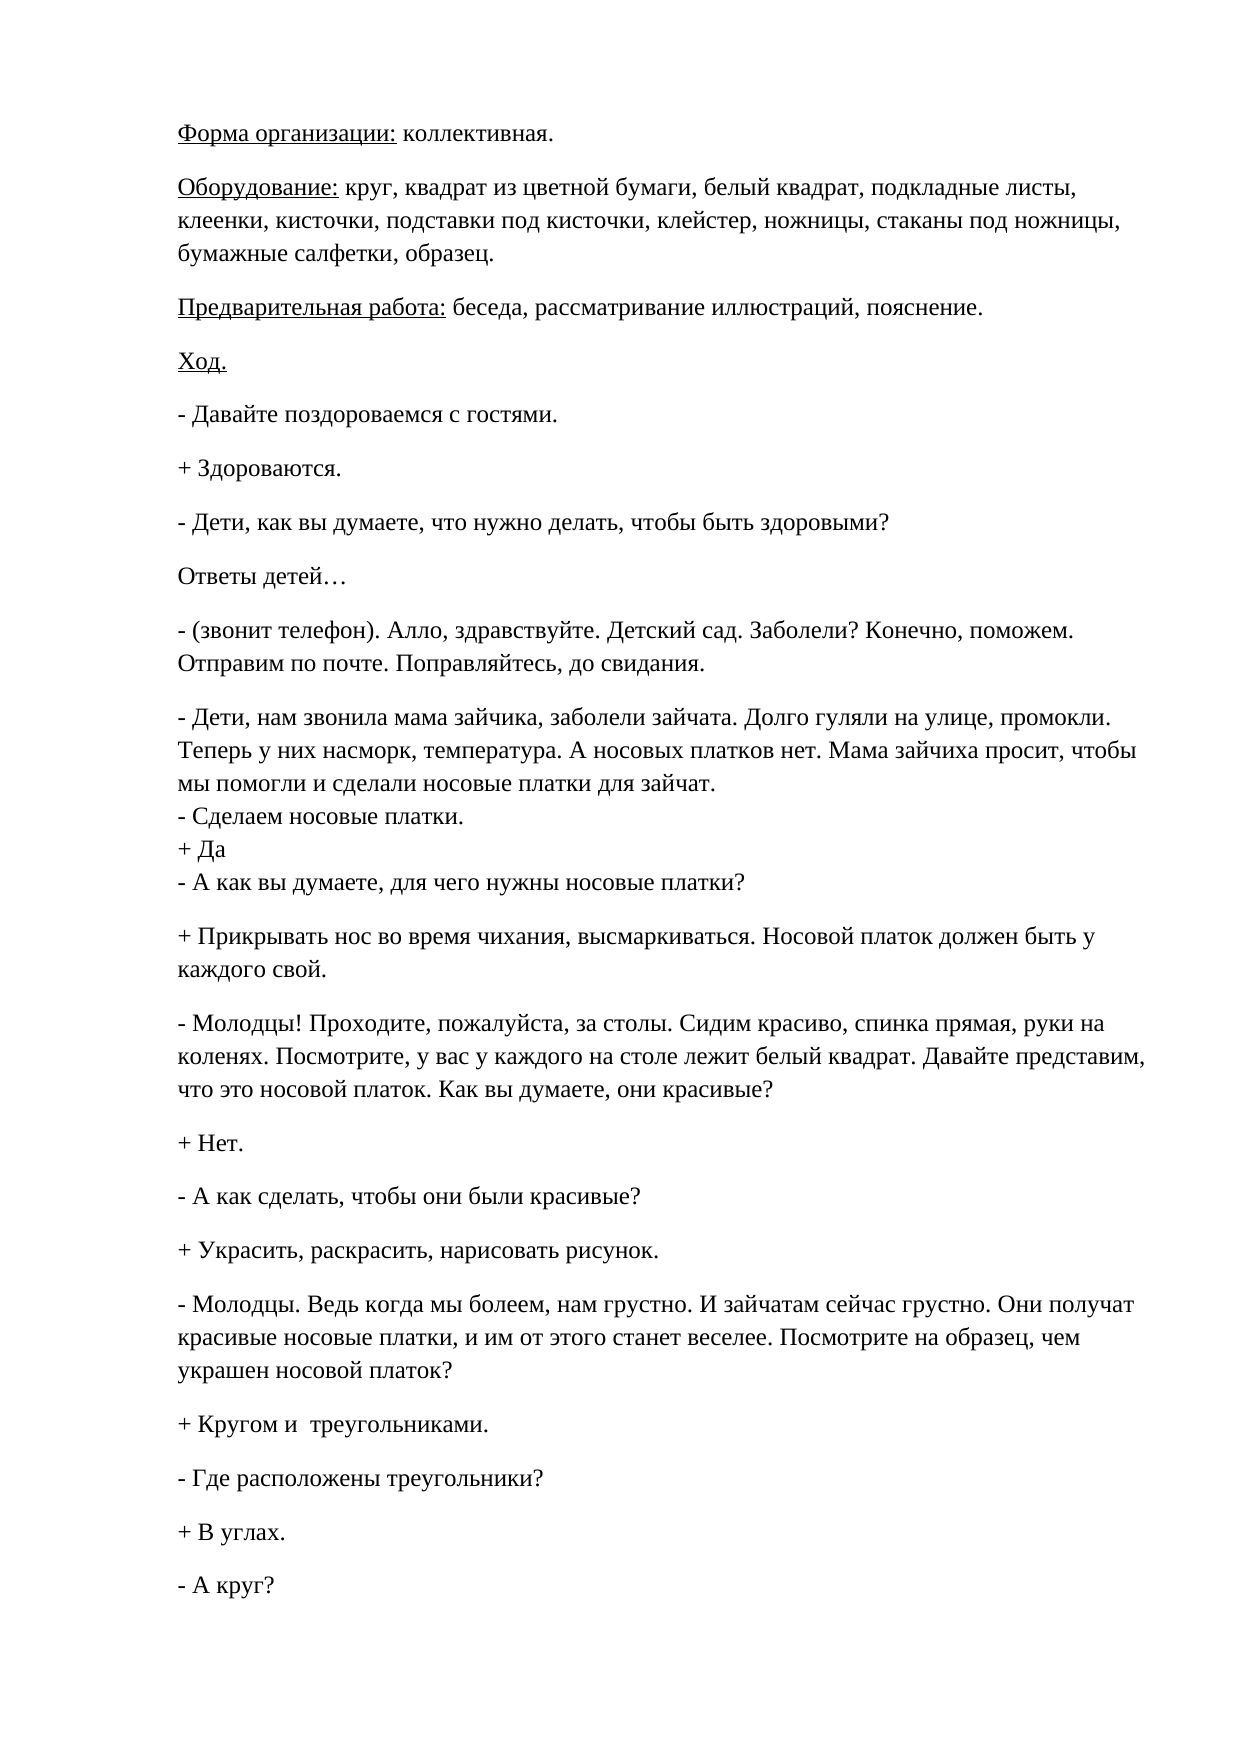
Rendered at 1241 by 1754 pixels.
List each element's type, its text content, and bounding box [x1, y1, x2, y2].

text + Прикрывать нос во время чихания, высмаркиваться. Носовой платок должен быть у каждого свой. [177, 921, 1152, 983]
text - Сделаем носовые платки. [177, 801, 1152, 830]
text Ход. [177, 346, 1152, 374]
text - Молодцы. Ведь когда мы болеем, нам грустно. И зайчатам сейчас грустно. Они получат красивые носовые платки, и им от этого станет веселее. Посмотрите на образец, чем украшен носовой платок? [177, 1289, 1152, 1384]
text + В углах. [177, 1517, 1152, 1546]
text Оборудование: круг, квадрат из цветной бумаги, белый квадрат, подкладные листы, клеенки, кисточки, подставки под кисточки, клейстер, ножницы, стаканы под ножницы, бумажные салфетки, образец. [177, 172, 1152, 267]
text + Нет. [177, 1128, 1152, 1156]
text - А как сделать, чтобы они были красивые? [177, 1181, 1152, 1210]
text - Дети, нам звонила мама зайчика, заболели зайчата. Долго гуляли на улице, промокли. Теперь у них насморк, температура. А носовых платков нет. Мама зайчиха просит, чтобы мы помогли и сделали носовые платки для зайчат. [177, 702, 1152, 797]
text Форма организации: коллективная. [177, 118, 1152, 147]
text - Дети, как вы думаете, что нужно делать, чтобы быть здоровыми? [177, 507, 1152, 536]
text Ответы детей… [177, 561, 1152, 590]
text Предварительная работа: беседа, рассматривание иллюстраций, пояснение. [177, 292, 1152, 321]
text - А круг? [177, 1571, 1152, 1599]
text - Давайте поздороваемся с гостями. [177, 399, 1152, 428]
text + Да [177, 834, 1152, 863]
text - (звонит телефон). Алло, здравствуйте. Детский сад. Заболели? Конечно, поможем. Отправим по почте. Поправляйтесь, до свидания. [177, 615, 1152, 677]
text - А как вы думаете, для чего нужны носовые платки? [177, 867, 1152, 896]
text + Кругом и треугольниками. [177, 1409, 1152, 1438]
text + Украсить, раскрасить, нарисовать рисунок. [177, 1235, 1152, 1264]
text + Здороваются. [177, 453, 1152, 482]
text - Где расположены треугольники? [177, 1463, 1152, 1492]
text - Молодцы! Проходите, пожалуйста, за столы. Сидим красиво, спинка прямая, руки на коленях. Посмотрите, у вас у каждого на столе лежит белый квадрат. Давайте представим, что это носовой платок. Как вы думаете, они красивые? [177, 1008, 1152, 1102]
